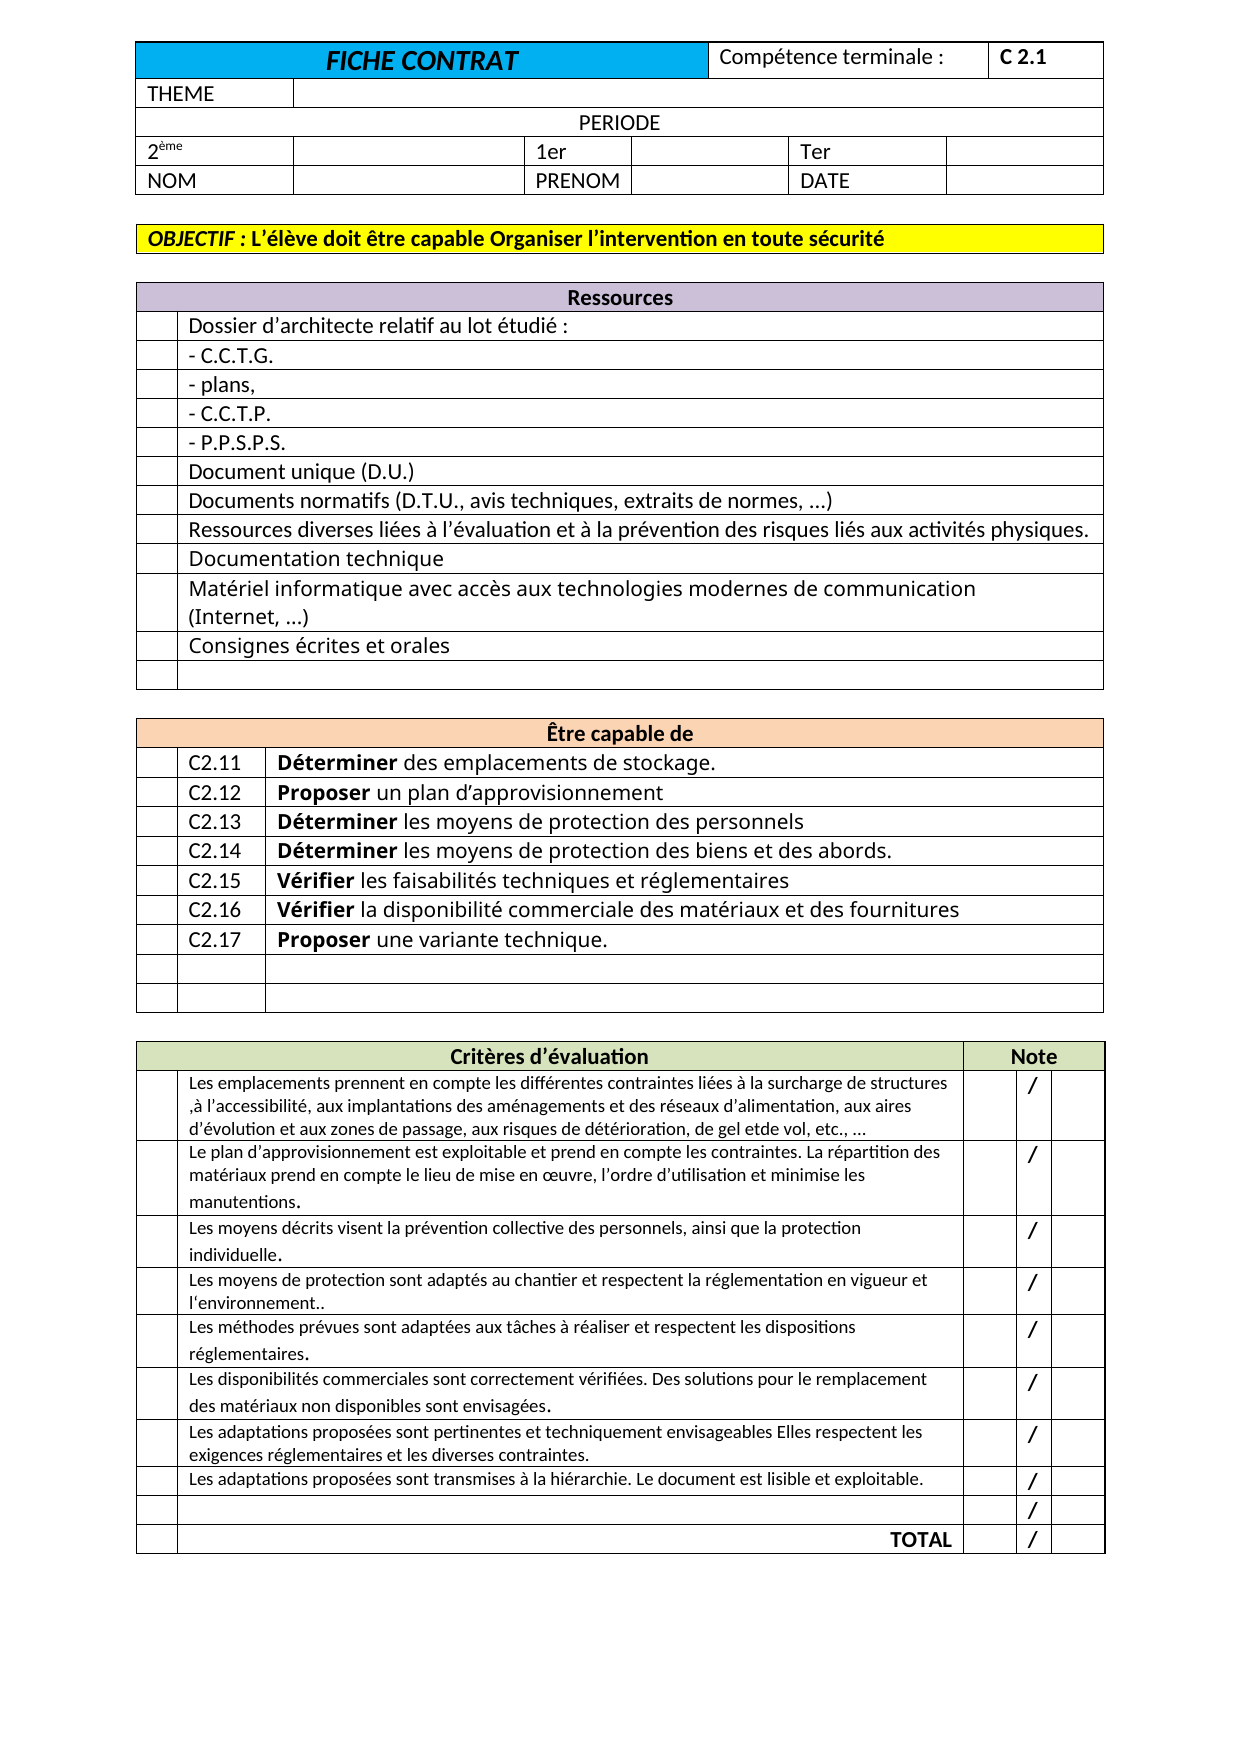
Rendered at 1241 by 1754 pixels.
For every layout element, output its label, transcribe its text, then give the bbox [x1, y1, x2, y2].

table_header Note [964, 1042, 1104, 1070]
table_cell [137, 778, 177, 806]
table_cell [1052, 1141, 1104, 1215]
table_cell [1052, 1467, 1104, 1495]
table_cell C2.11 [178, 748, 265, 777]
table_cell [137, 1368, 177, 1419]
table_cell [1052, 1268, 1104, 1314]
table_cell C2.12 [178, 778, 265, 806]
table_cell Les moyens décrits visent la prévention collective des personnels, ainsi que la protection individuelle. [178, 1216, 963, 1267]
table_cell 2ème [136, 137, 293, 165]
table_cell Vérifier les faisabilités techniques et réglementaires [266, 866, 1103, 894]
table_cell / [1017, 1268, 1051, 1314]
table_cell PERIODE [136, 108, 1103, 136]
table_cell [137, 1525, 177, 1553]
table_header Compétence terminale : [709, 43, 988, 78]
table_cell [178, 661, 1103, 689]
table_cell [294, 79, 1103, 107]
table_cell [137, 866, 177, 894]
table_cell Documents normatifs (D.T.U., avis techniques, extraits de normes, ...) [178, 486, 1103, 514]
table_cell / [1017, 1496, 1051, 1524]
table_cell Consignes écrites et orales [178, 632, 1103, 660]
table_cell C2.13 [178, 807, 265, 836]
table_cell / [1017, 1216, 1051, 1267]
table_cell NOM [136, 166, 293, 194]
table_cell / [1017, 1071, 1051, 1139]
table_cell / [1017, 1467, 1051, 1495]
table_cell [266, 955, 1103, 983]
table_cell [947, 137, 1103, 165]
table_cell [137, 1496, 177, 1524]
table_cell C2.15 [178, 866, 265, 894]
table_cell [137, 370, 177, 398]
table_cell [137, 544, 177, 573]
table_cell [137, 1268, 177, 1314]
table_cell [266, 984, 1103, 1012]
table_cell Les disponibilités commerciales sont correctement vérifiées. Des solutions pour le remplacement des matériaux non disponibles sont envisagées. [178, 1368, 963, 1419]
table_cell Matériel informatique avec accès aux technologies modernes de communication (Internet, ...) [178, 574, 1103, 631]
table_cell [137, 925, 177, 953]
table_cell / [1017, 1525, 1051, 1553]
table_cell Proposer une variante technique. [266, 925, 1103, 953]
table_cell [137, 399, 177, 427]
table_cell [178, 955, 265, 983]
table_cell [964, 1420, 1016, 1466]
table_cell Déterminer des emplacements de stockage. [266, 748, 1103, 777]
table_cell [137, 1420, 177, 1466]
table_cell [137, 1071, 177, 1139]
table_cell Les méthodes prévues sont adaptées aux tâches à réaliser et respectent les dispositions réglementaires. [178, 1315, 963, 1367]
table_cell [137, 341, 177, 369]
table_cell [137, 1467, 177, 1495]
table_cell / [1017, 1141, 1051, 1215]
table_cell [964, 1525, 1016, 1553]
table_cell [964, 1315, 1016, 1367]
table_header OBJECTIF : L’élève doit être capable Organiser l’intervention en toute sécurité [137, 225, 1103, 252]
table_cell [137, 457, 177, 485]
table_cell Les adaptations proposées sont transmises à la hiérarchie. Le document est lisible et exploitable. [178, 1467, 963, 1495]
table_cell [137, 748, 177, 777]
table_cell [947, 166, 1103, 194]
table_cell [178, 984, 265, 1012]
table_cell [964, 1071, 1016, 1139]
table_cell [137, 807, 177, 836]
table_cell Le plan d’approvisionnement est exploitable et prend en compte les contraintes. La répartition des matériaux prend en compte le lieu de mise en œuvre, l’ordre d’utilisation et minimise les manutentions. [178, 1141, 963, 1215]
table_cell [137, 1315, 177, 1367]
table_cell Document unique (D.U.) [178, 457, 1103, 485]
table_cell [294, 137, 524, 165]
table_cell [1052, 1071, 1104, 1139]
table_header Critères d’évaluation [137, 1042, 963, 1070]
table_cell Les adaptations proposées sont pertinentes et techniquement envisageables Elles respectent les exigences réglementaires et les diverses contraintes. [178, 1420, 963, 1466]
table_cell [137, 837, 177, 865]
table_cell Les emplacements prennent en compte les différentes contraintes liées à la surcharge de structures ,à l’accessibilité, aux implantations des aménagements et des réseaux d’alimentation, aux aires d’évolution et aux zones de passage, aux risques de détérioration, de gel etde vol, etc., ... [178, 1071, 963, 1139]
table_header Ressources [137, 283, 1103, 311]
table_cell C2.14 [178, 837, 265, 865]
table_cell [137, 896, 177, 924]
table_cell DATE [789, 166, 946, 194]
table_cell [178, 1496, 963, 1524]
table_cell [137, 1141, 177, 1215]
table_cell Documentation technique [178, 544, 1103, 573]
table_cell [294, 166, 524, 194]
table_cell [1052, 1525, 1104, 1553]
table_cell - C.C.T.P. [178, 399, 1103, 427]
table_cell Vérifier la disponibilité commerciale des matériaux et des fournitures [266, 896, 1103, 924]
table_cell [137, 486, 177, 514]
table_cell - P.P.S.P.S. [178, 428, 1103, 456]
table_cell [964, 1141, 1016, 1215]
table_cell PRENOM [525, 166, 631, 194]
table_cell Les moyens de protection sont adaptés au chantier et respectent la réglementation en vigueur et l‘environnement.. [178, 1268, 963, 1314]
table_cell [137, 661, 177, 689]
table_cell C2.16 [178, 896, 265, 924]
table_cell [964, 1368, 1016, 1419]
table_cell [137, 515, 177, 543]
table_header C 2.1 [989, 43, 1103, 78]
table_cell [137, 428, 177, 456]
table_cell [137, 574, 177, 631]
table_cell C2.17 [178, 925, 265, 953]
table_cell - C.C.T.G. [178, 341, 1103, 369]
table_header FICHE CONTRAT [136, 43, 708, 78]
table_cell TOTAL [178, 1525, 963, 1553]
table_cell [137, 632, 177, 660]
table_cell [1052, 1315, 1104, 1367]
table_cell [632, 166, 788, 194]
table_cell [137, 984, 177, 1012]
table_cell [964, 1216, 1016, 1267]
table_cell / [1017, 1368, 1051, 1419]
table_cell [632, 137, 788, 165]
table_cell [137, 1216, 177, 1267]
table_header Être capable de [137, 719, 1103, 747]
table_cell Déterminer les moyens de protection des personnels [266, 807, 1103, 836]
table_cell Ressources diverses liées à l’évaluation et à la prévention des risques liés aux activités physiques. [178, 515, 1103, 543]
table_cell 1er [525, 137, 631, 165]
table_cell Ter [789, 137, 946, 165]
table_cell - plans, [178, 370, 1103, 398]
table_cell / [1017, 1420, 1051, 1466]
table_cell [964, 1467, 1016, 1495]
table_cell [1052, 1420, 1104, 1466]
table_cell [1052, 1368, 1104, 1419]
table_cell [137, 312, 177, 340]
table_cell [1052, 1496, 1104, 1524]
table_cell [964, 1496, 1016, 1524]
table_cell [964, 1268, 1016, 1314]
table_cell / [1017, 1315, 1051, 1367]
table_cell Proposer un plan d’approvisionnement [266, 778, 1103, 806]
table_cell Dossier d’architecte relatif au lot étudié : [178, 312, 1103, 340]
table_cell THEME [136, 79, 293, 107]
table_cell Déterminer les moyens de protection des biens et des abords. [266, 837, 1103, 865]
table_cell [137, 955, 177, 983]
table_cell [1052, 1216, 1104, 1267]
